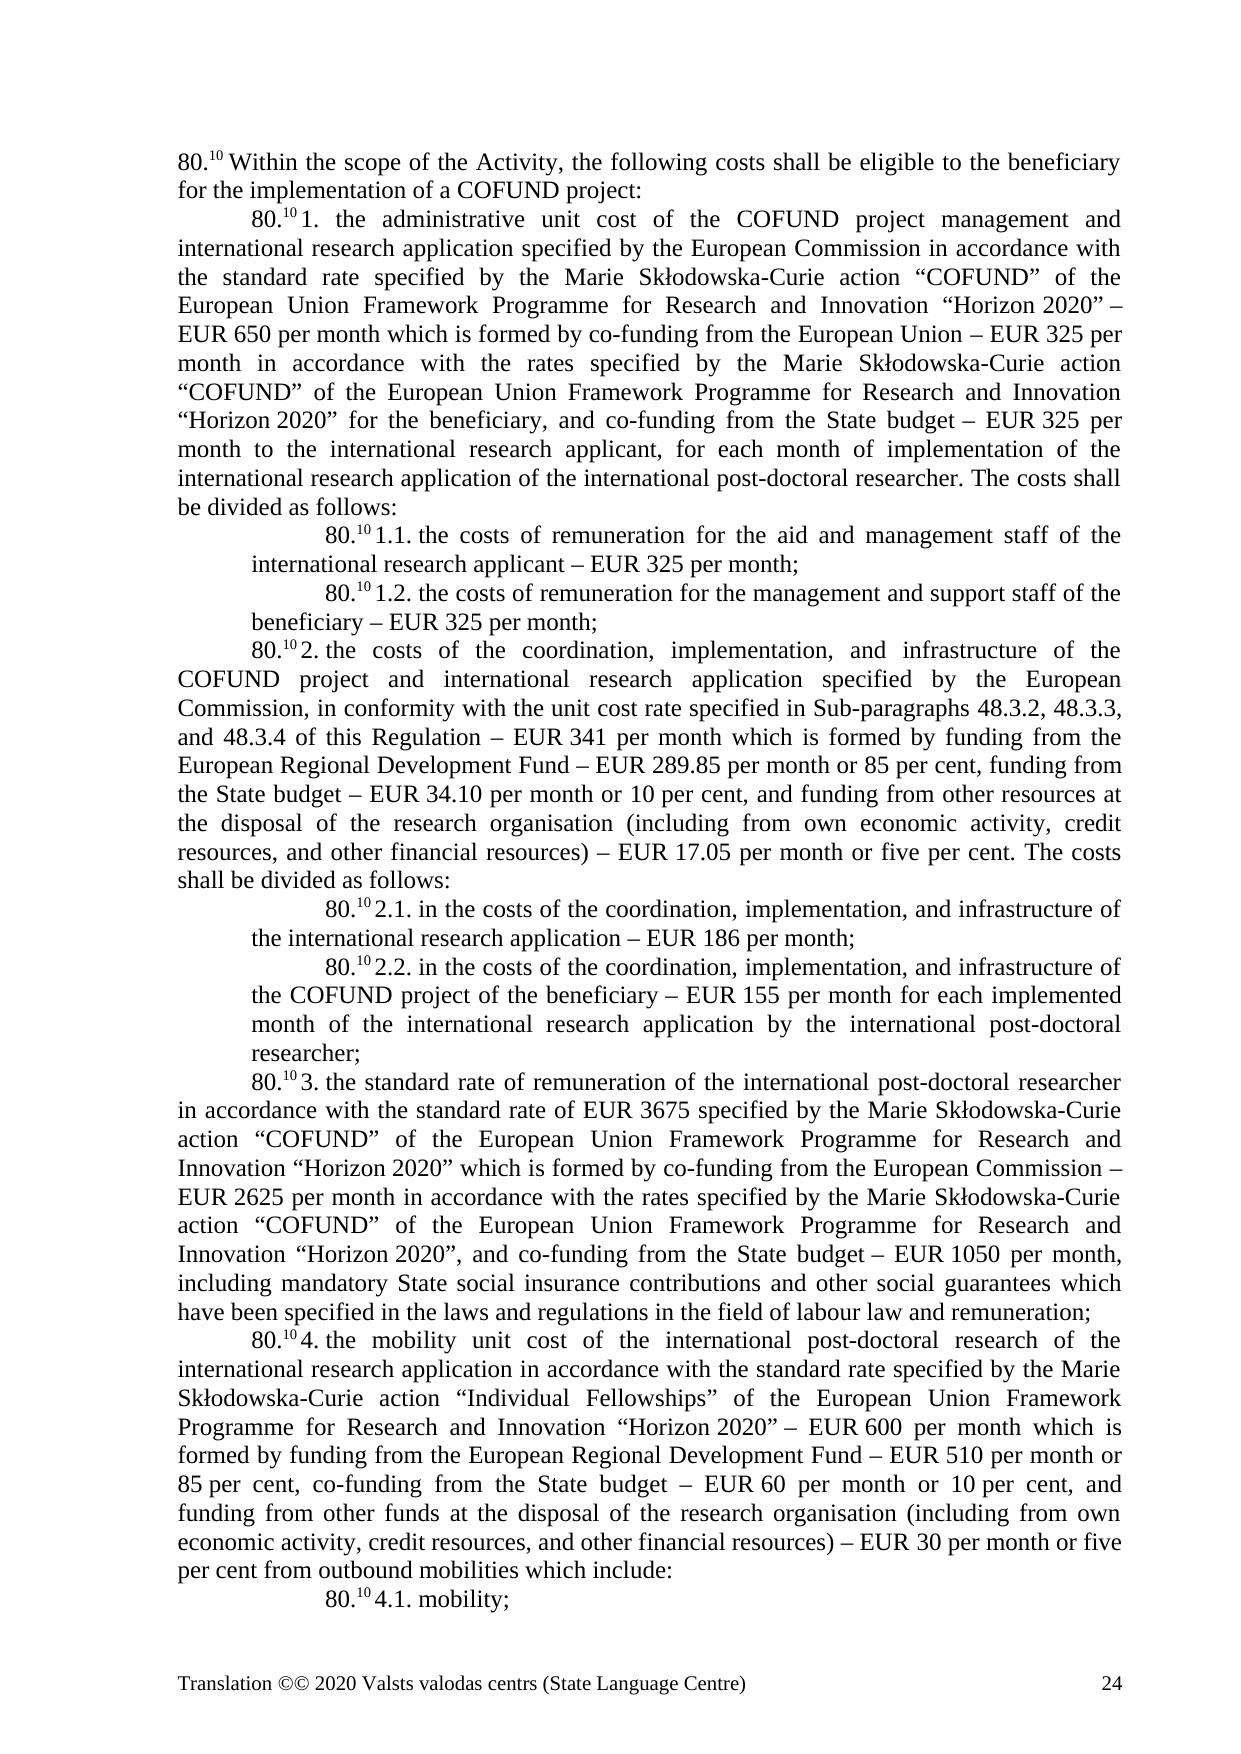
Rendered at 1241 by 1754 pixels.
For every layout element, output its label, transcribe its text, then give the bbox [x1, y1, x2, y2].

text 80.10 2. the costs of the coordination, implementation, and infrastructure of the COFUND project and international research application specified by the European Commission, in conformity with the unit cost rate specified in Sub-paragraphs 48.3.2, 48.3.3, and 48.3.4 of this Regulation – EUR 341 per month which is formed by funding from the European Regional Development Fund – EUR 289.85 per month or 85 per cent, funding from the State budget – EUR 34.10 per month or 10 per cent, and funding from other resources at the disposal of the research organisation (including from own economic activity, credit resources, and other financial resources) – EUR 17.05 per month or five per cent. The costs shall be divided as follows: [177, 636, 1122, 894]
text 80.10 2.1. in the costs of the coordination, implementation, and infrastructure of the international research application – EUR 186 per month; [251, 894, 1122, 952]
text 80.10 1.2. the costs of remuneration for the management and support staff of the beneficiary – EUR 325 per month; [251, 578, 1122, 636]
text 80.10 1. the administrative unit cost of the COFUND project management and international research application specified by the European Commission in accordance with the standard rate specified by the Marie Skłodowska-Curie action “COFUND” of the European Union Framework Programme for Research and Innovation “Horizon 2020” – EUR 650 per month which is formed by co-funding from the European Union – EUR 325 per month in accordance with the rates specified by the Marie Skłodowska-Curie action “COFUND” of the European Union Framework Programme for Research and Innovation “Horizon 2020” for the beneficiary, and co-funding from the State budget – EUR 325 per month to the international research applicant, for each month of implementation of the international research application of the international post-doctoral researcher. The costs shall be divided as follows: [177, 204, 1122, 521]
text 80.10 2.2. in the costs of the coordination, implementation, and infrastructure of the COFUND project of the beneficiary – EUR 155 per month for each implemented month of the international research application by the international post-doctoral researcher; [251, 952, 1122, 1067]
text 80.10 3. the standard rate of remuneration of the international post-doctoral researcher in accordance with the standard rate of EUR 3675 specified by the Marie Skłodowska-Curie action “COFUND” of the European Union Framework Programme for Research and Innovation “Horizon 2020” which is formed by co-funding from the European Commission – EUR 2625 per month in accordance with the rates specified by the Marie Skłodowska-Curie action “COFUND” of the European Union Framework Programme for Research and Innovation “Horizon 2020”, and co-funding from the State budget – EUR 1050 per month, including mandatory State social insurance contributions and other social guarantees which have been specified in the laws and regulations in the field of labour law and remuneration; [177, 1067, 1122, 1326]
text 80.10 Within the scope of the Activity, the following costs shall be eligible to the beneficiary for the implementation of a COFUND project: [177, 147, 1122, 204]
text 80.10 4.1. mobility; [251, 1584, 1122, 1613]
text 80.10 4. the mobility unit cost of the international post-doctoral research of the international research application in accordance with the standard rate specified by the Marie Skłodowska-Curie action “Individual Fellowships” of the European Union Framework Programme for Research and Innovation “Horizon 2020” – EUR 600 per month which is formed by funding from the European Regional Development Fund – EUR 510 per month or 85 per cent, co-funding from the State budget – EUR 60 per month or 10 per cent, and funding from other funds at the disposal of the research organisation (including from own economic activity, credit resources, and other financial resources) – EUR 30 per month or five per cent from outbound mobilities which include: [177, 1326, 1122, 1584]
text 80.10 1.1. the costs of remuneration for the aid and management staff of the international research applicant – EUR 325 per month; [251, 521, 1122, 578]
